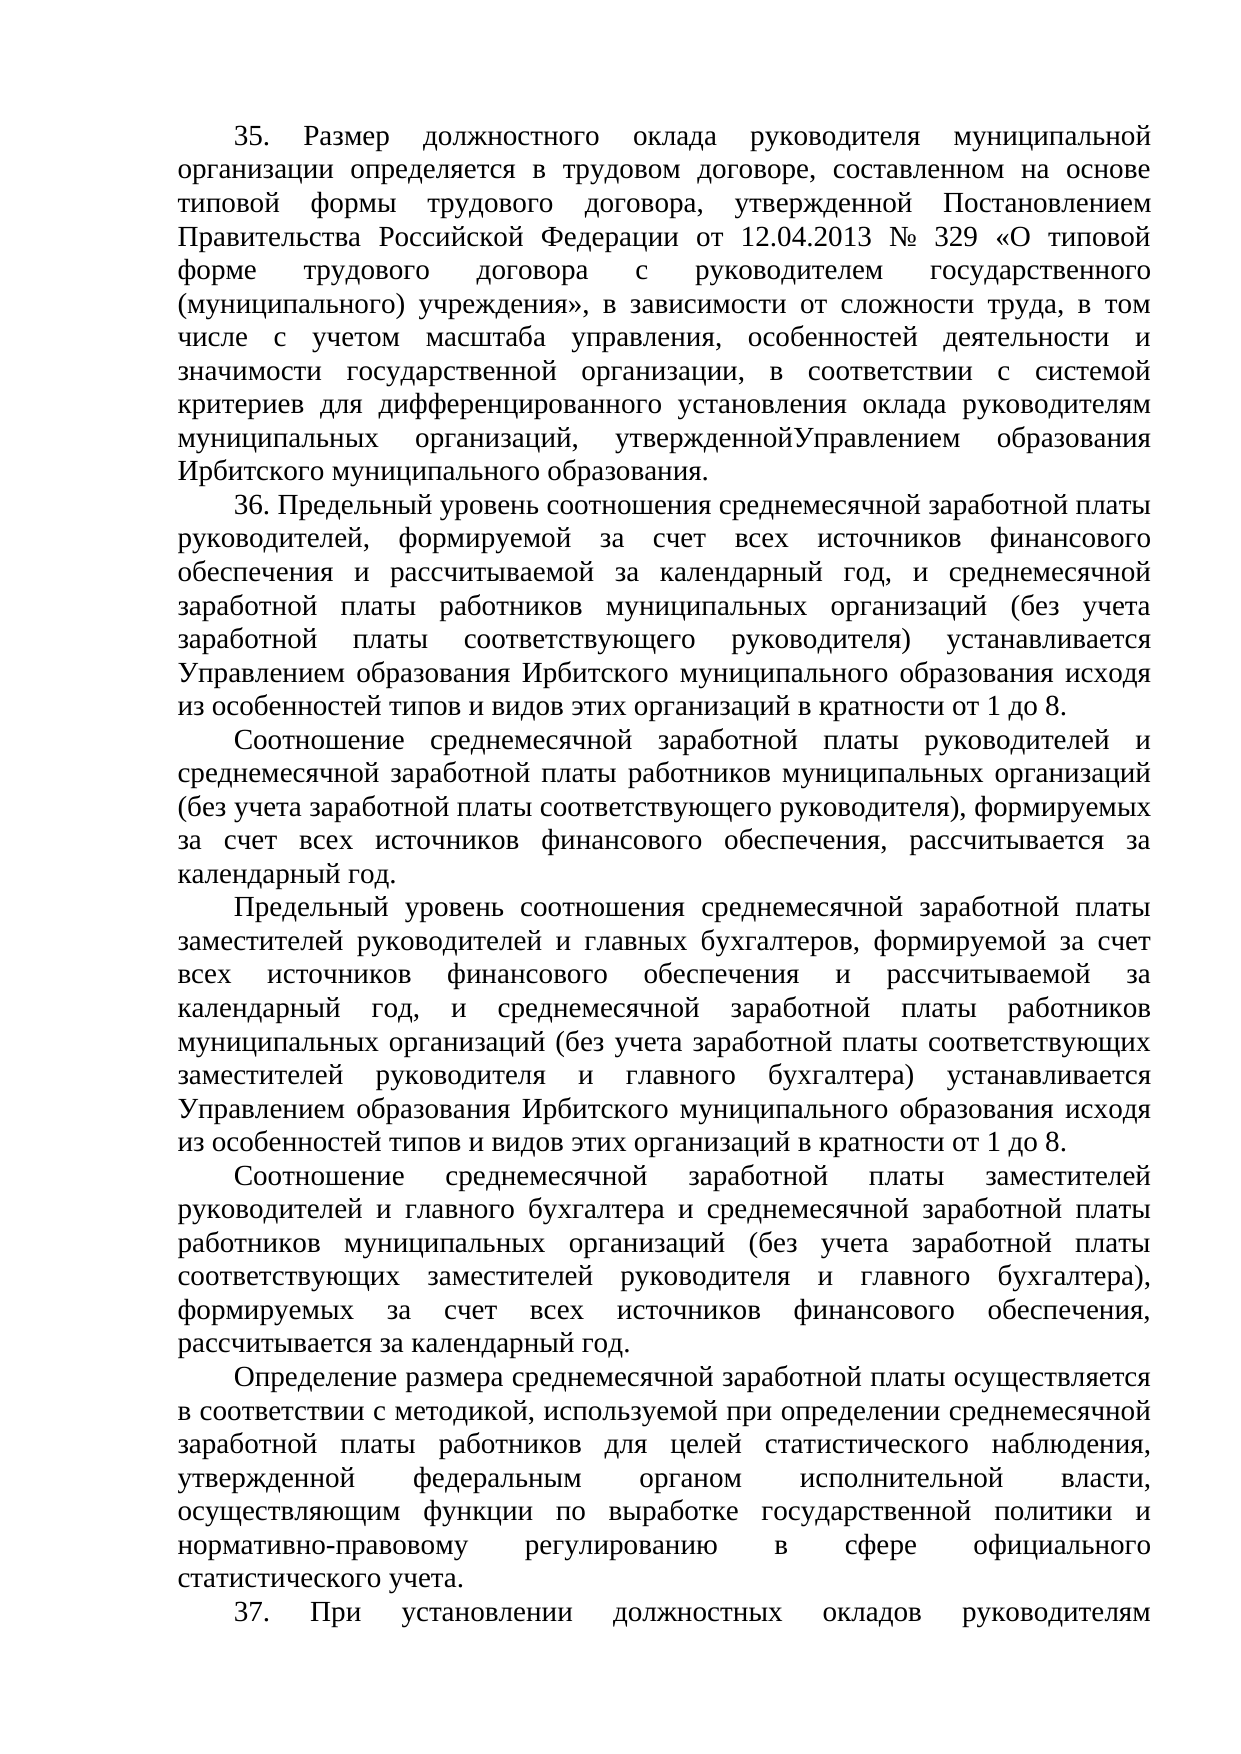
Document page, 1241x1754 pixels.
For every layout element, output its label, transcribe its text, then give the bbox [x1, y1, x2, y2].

text Предельный уровень соотношения среднемесячной заработной платы заместителей руководителей и главных бухгалтеров, формируемой за счет всех источников финансового обеспечения и рассчитываемой за календарный год, и среднемесячной заработной платы работников муниципальных организаций (без учета заработной платы соответствующих заместителей руководителя и главного бухгалтера) устанавливается Управлением образования Ирбитского муниципального образования исходя из особенностей типов и видов этих организаций в кратности от 1 до 8. [177, 889, 1152, 1158]
text 36. Предельный уровень соотношения среднемесячной заработной платы руководителей, формируемой за счет всех источников финансового обеспечения и рассчитываемой за календарный год, и среднемесячной заработной платы работников муниципальных организаций (без учета заработной платы соответствующего руководителя) устанавливается Управлением образования Ирбитского муниципального образования исходя из особенностей типов и видов этих организаций в кратности от 1 до 8. [177, 487, 1152, 722]
text 35. Размер должностного оклада руководителя муниципальной организации определяется в трудовом договоре, составленном на основе типовой формы трудового договора, утвержденной Постановлением Правительства Российской Федерации от 12.04.2013 № 329 «О типовой форме трудового договора с руководителем государственного (муниципального) учреждения», в зависимости от сложности труда, в том числе с учетом масштаба управления, особенностей деятельности и значимости государственной организации, в соответствии с системой критериев для дифференцированного установления оклада руководителям муниципальных организаций, утвержденнойУправлением образования Ирбитского муниципального образования. [177, 118, 1152, 487]
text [177, 1594, 1152, 1627]
text Соотношение среднемесячной заработной платы заместителей руководителей и главного бухгалтера и среднемесячной заработной платы работников муниципальных организаций (без учета заработной платы соответствующих заместителей руководителя и главного бухгалтера), формируемых за счет всех источников финансового обеспечения, рассчитывается за календарный год. [177, 1158, 1152, 1359]
text Определение размера среднемесячной заработной платы осуществляется в соответствии с методикой, используемой при определении среднемесячной заработной платы работников для целей статистического наблюдения, утвержденной федеральным органом исполнительной власти, осуществляющим функции по выработке государственной политики и нормативно-правовому регулированию в сфере официального статистического учета. [177, 1359, 1152, 1594]
text Соотношение среднемесячной заработной платы руководителей и среднемесячной заработной платы работников муниципальных организаций (без учета заработной платы соответствующего руководителя), формируемых за счет всех источников финансового обеспечения, рассчитывается за календарный год. [177, 722, 1152, 889]
